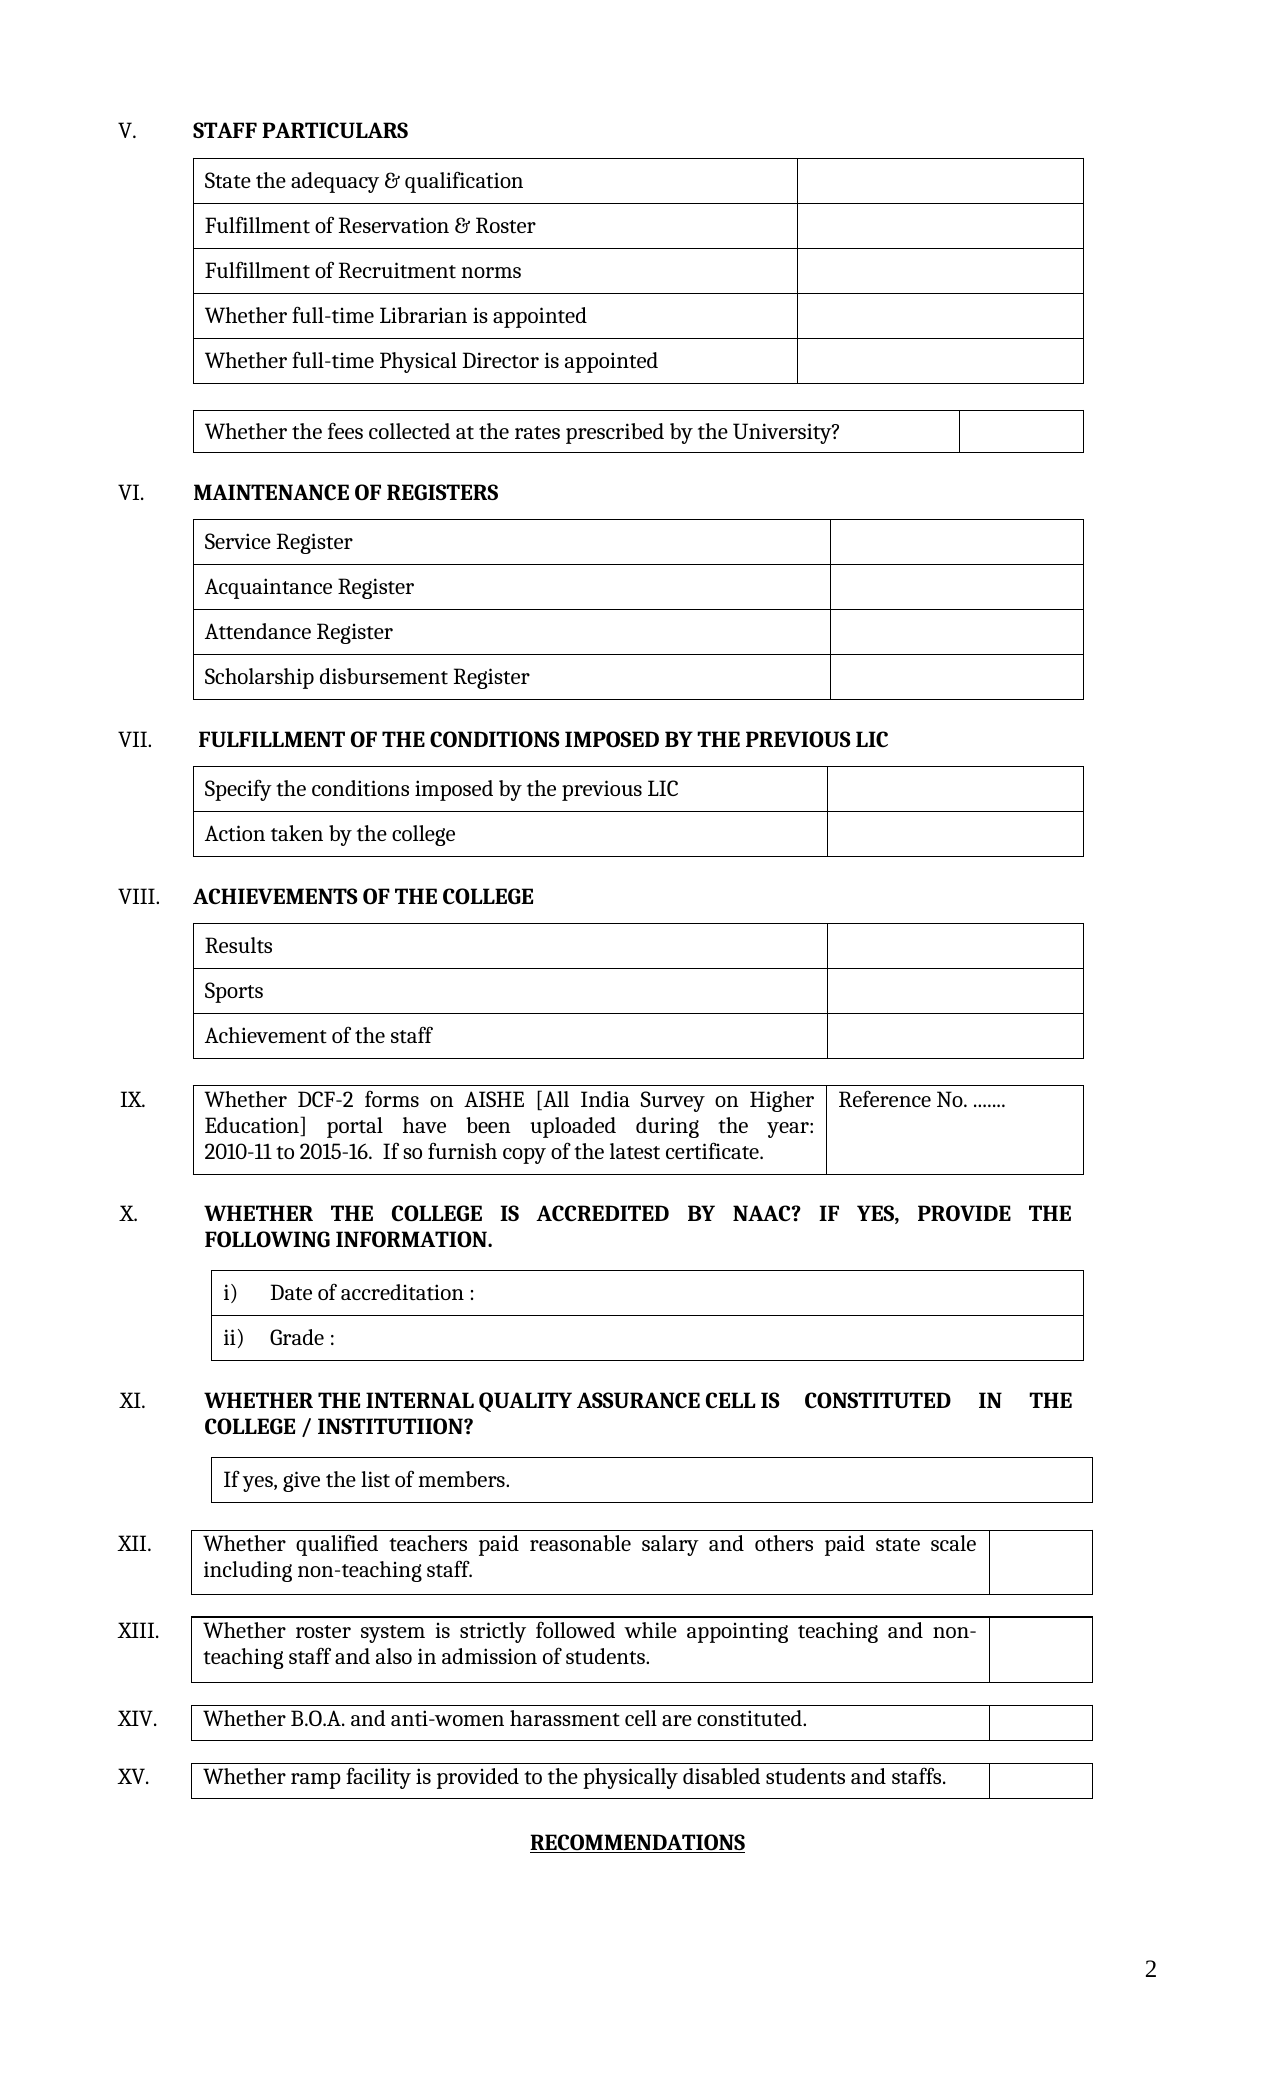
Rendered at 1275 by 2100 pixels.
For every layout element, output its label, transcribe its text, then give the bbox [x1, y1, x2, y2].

text V. STAFF PARTICULARS [118, 118, 1157, 144]
table_cell [798, 249, 1083, 293]
table_cell Sports [194, 969, 827, 1013]
table_header Service Register [194, 520, 830, 564]
table_header WHETHER THE COLLEGE IS ACCREDITED BY nAAC? IF YES, PROVIDE tHE fOLLOWING INFORMATION. [193, 1201, 1084, 1253]
table_header Whether qualified teachers paid reasonable salary and others paid state scale including non-teaching staff. [192, 1531, 989, 1594]
table_header Whether DCF-2 forms on AISHE [All India Survey on Higher Education] portal have been uploaded during the year: 2010-11 to 2015-16. If so furnish copy of the latest certificate. [194, 1086, 826, 1173]
table_header WHETHER the internal quality assurance cell is constituted in the college / institutiion? [193, 1388, 1084, 1457]
table_header Date of accreditation : [259, 1271, 1083, 1315]
table_header XI. [109, 1388, 193, 1457]
table_cell If yes, give the list of members. [212, 1458, 1092, 1502]
table_header State the adequacy & qualification [194, 159, 797, 203]
table_cell [828, 812, 1083, 856]
table_cell ii) [212, 1316, 259, 1360]
text VI. MAINTENANCE OF REGISTERS [118, 480, 1157, 506]
table_cell Fulfillment of Reservation & Roster [194, 204, 797, 248]
table_header [990, 1618, 1092, 1682]
text VIII. ACHIEVEMENTS OF THE COLLEGE [118, 883, 1157, 910]
table_header XIII. [107, 1616, 191, 1682]
table_header [828, 767, 1083, 811]
table_cell Fulfillment of Recruitment norms [194, 249, 797, 293]
table_header [798, 159, 1083, 203]
table_cell [828, 1014, 1083, 1058]
table_header [828, 924, 1083, 968]
table_cell Acquaintance Register [194, 565, 830, 609]
table_header [831, 520, 1083, 564]
table_header [990, 1531, 1092, 1594]
table_header Whether the fees collected at the rates prescribed by the University? [194, 411, 959, 452]
table_header i) [212, 1271, 259, 1315]
table_cell Attendance Register [194, 610, 830, 654]
table_cell [831, 655, 1083, 699]
table_cell Scholarship disbursement Register [194, 655, 830, 699]
table_header XV. [107, 1763, 191, 1798]
table_cell Grade : [259, 1316, 1083, 1360]
table_header Whether roster system is strictly followed while appointing teaching and non-teaching staff and also in admission of students. [192, 1618, 989, 1682]
text RECOMMENDATIONS [118, 1829, 1157, 1856]
table_header Whether ramp facility is provided to the physically disabled students and staffs. [192, 1764, 989, 1798]
table_header XII. [107, 1530, 191, 1594]
table_header X. [109, 1201, 193, 1253]
text VII. Fulfillment of the conditions imposed by the previous LIC [118, 727, 1157, 753]
table_cell Whether full-time Librarian is appointed [194, 294, 797, 338]
table_header Reference No. ....... [827, 1086, 1083, 1173]
table_cell Action taken by the college [194, 812, 827, 856]
table_header Whether B.O.A. and anti-women harassment cell are constituted. [192, 1706, 989, 1740]
table_cell [798, 294, 1083, 338]
table_cell Achievement of the staff [194, 1014, 827, 1058]
table_header Specify the conditions imposed by the previous LIC [194, 767, 827, 811]
table_header XIV. [107, 1705, 191, 1740]
table_cell [798, 204, 1083, 248]
table_cell [798, 339, 1083, 383]
table_cell [828, 969, 1083, 1013]
table_header IX. [109, 1085, 193, 1173]
table_header Results [194, 924, 827, 968]
table_header [990, 1764, 1092, 1798]
table_header [960, 411, 1083, 452]
table_cell [831, 565, 1083, 609]
table_cell Whether full-time Physical Director is appointed [194, 339, 797, 383]
table_header [990, 1706, 1092, 1740]
table_cell [831, 610, 1083, 654]
